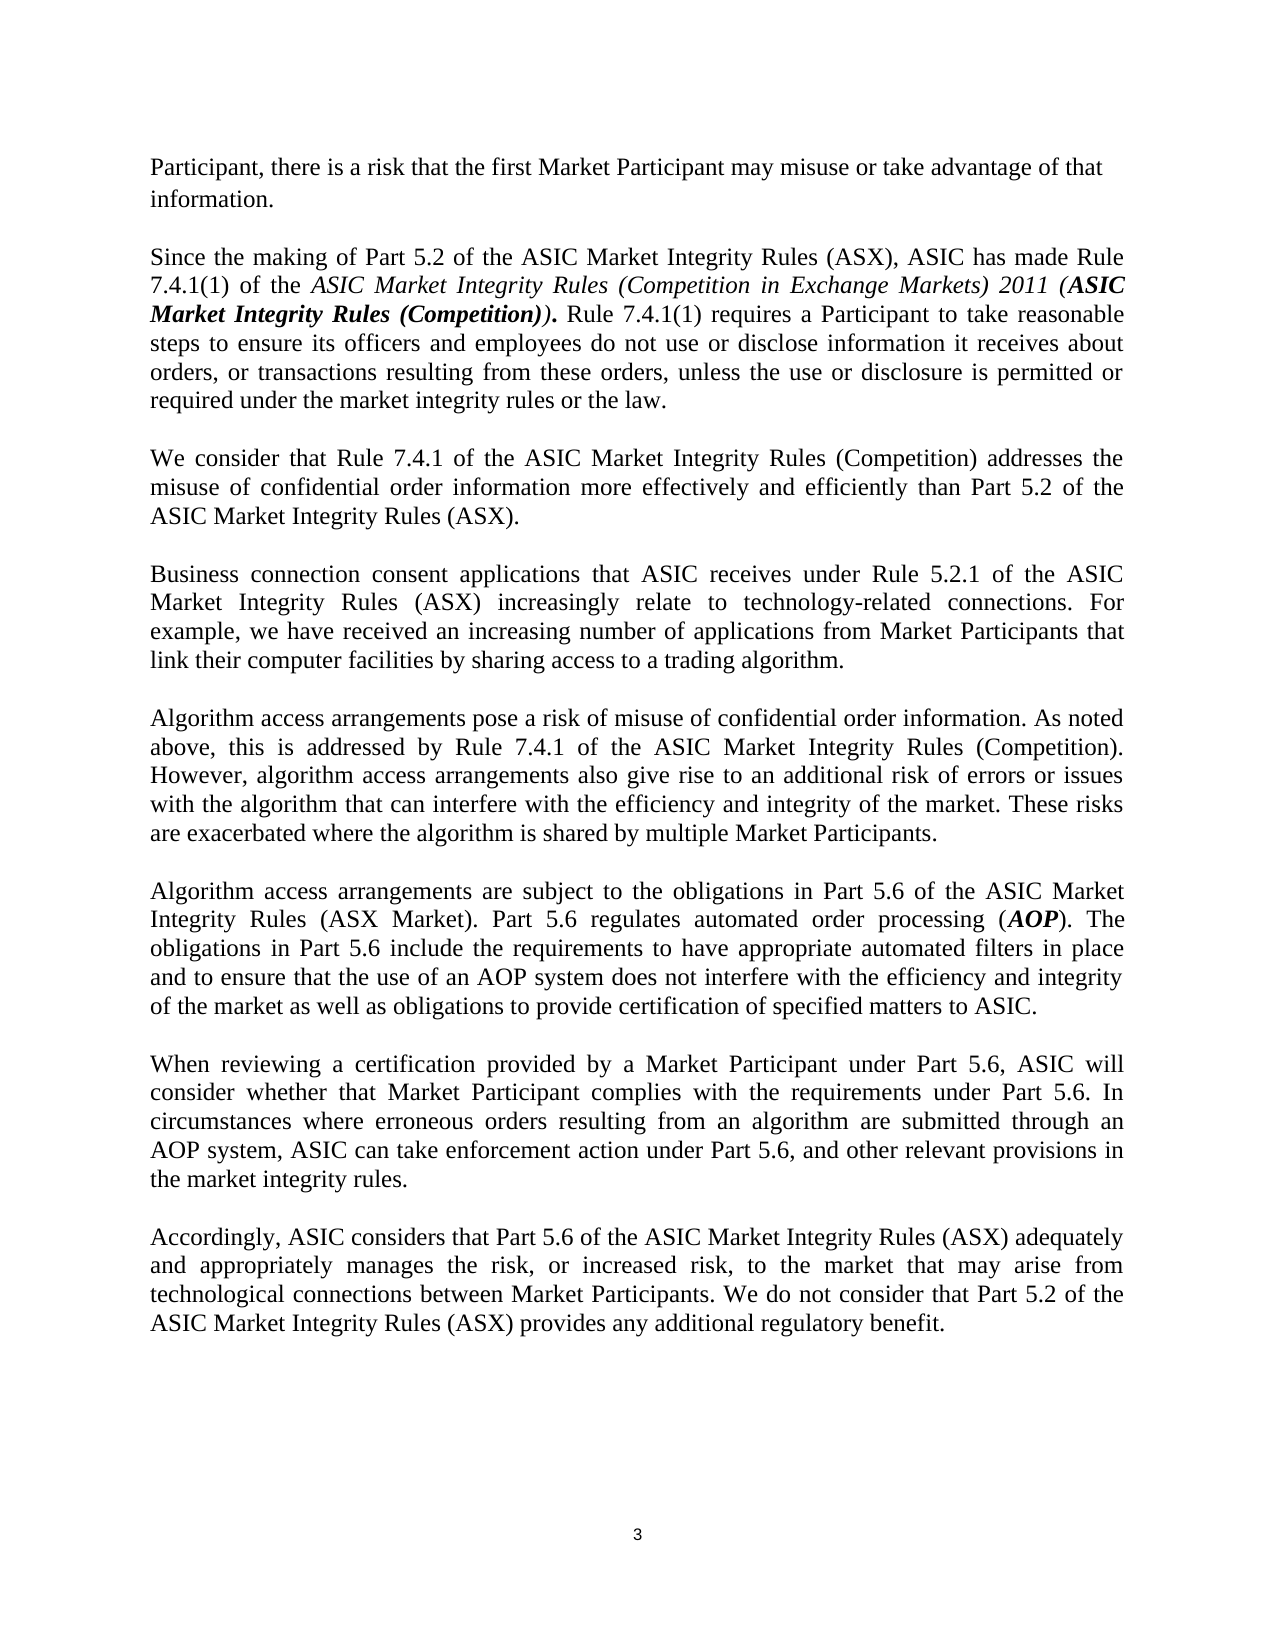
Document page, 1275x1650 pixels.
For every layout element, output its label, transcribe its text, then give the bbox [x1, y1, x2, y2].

text We consider that Rule 7.4.1 of the ASIC Market Integrity Rules (Competition) addresses the misuse of confidential order information more effectively and efficiently than Part 5.2 of the ASIC Market Integrity Rules (ASX). [150, 443, 1125, 529]
text Since the making of Part 5.2 of the ASIC Market Integrity Rules (ASX), ASIC has made Rule 7.4.1(1) of the ASIC Market Integrity Rules (Competition in Exchange Markets) 2011 (ASIC Market Integrity Rules (Competition)). Rule 7.4.1(1) requires a Participant to take reasonable steps to ensure its officers and employees do not use or disclose information it receives about orders, or transactions resulting from these orders, unless the use or disclosure is permitted or required under the market integrity rules or the law. [150, 242, 1125, 414]
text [150, 150, 1125, 212]
text When reviewing a certification provided by a Market Participant under Part 5.6, ASIC will consider whether that Market Participant complies with the requirements under Part 5.6. In circumstances where erroneous orders resulting from an algorithm are submitted through an AOP system, ASIC can take enforcement action under Part 5.6, and other relevant provisions in the market integrity rules. [150, 1049, 1125, 1192]
text Algorithm access arrangements pose a risk of misuse of confidential order information. As noted above, this is addressed by Rule 7.4.1 of the ASIC Market Integrity Rules (Competition). However, algorithm access arrangements also give rise to an additional risk of errors or issues with the algorithm that can interfere with the efficiency and integrity of the market. These risks are exacerbated where the algorithm is shared by multiple Market Participants. [150, 703, 1125, 847]
text Algorithm access arrangements are subject to the obligations in Part 5.6 of the ASIC Market Integrity Rules (ASX Market). Part 5.6 regulates automated order processing (AOP). The obligations in Part 5.6 include the requirements to have appropriate automated filters in place and to ensure that the use of an AOP system does not interfere with the efficiency and integrity of the market as well as obligations to provide certification of specified matters to ASIC. [150, 876, 1125, 1019]
text Accordingly, ASIC considers that Part 5.6 of the ASIC Market Integrity Rules (ASX) adequately and appropriately manages the risk, or increased risk, to the market that may arise from technological connections between Market Participants. We do not consider that Part 5.2 of the ASIC Market Integrity Rules (ASX) provides any additional regulatory benefit. [150, 1222, 1125, 1337]
text Business connection consent applications that ASIC receives under Rule 5.2.1 of the ASIC Market Integrity Rules (ASX) increasingly relate to technology-related connections. For example, we have received an increasing number of applications from Market Participants that link their computer facilities by sharing access to a trading algorithm. [150, 559, 1125, 674]
